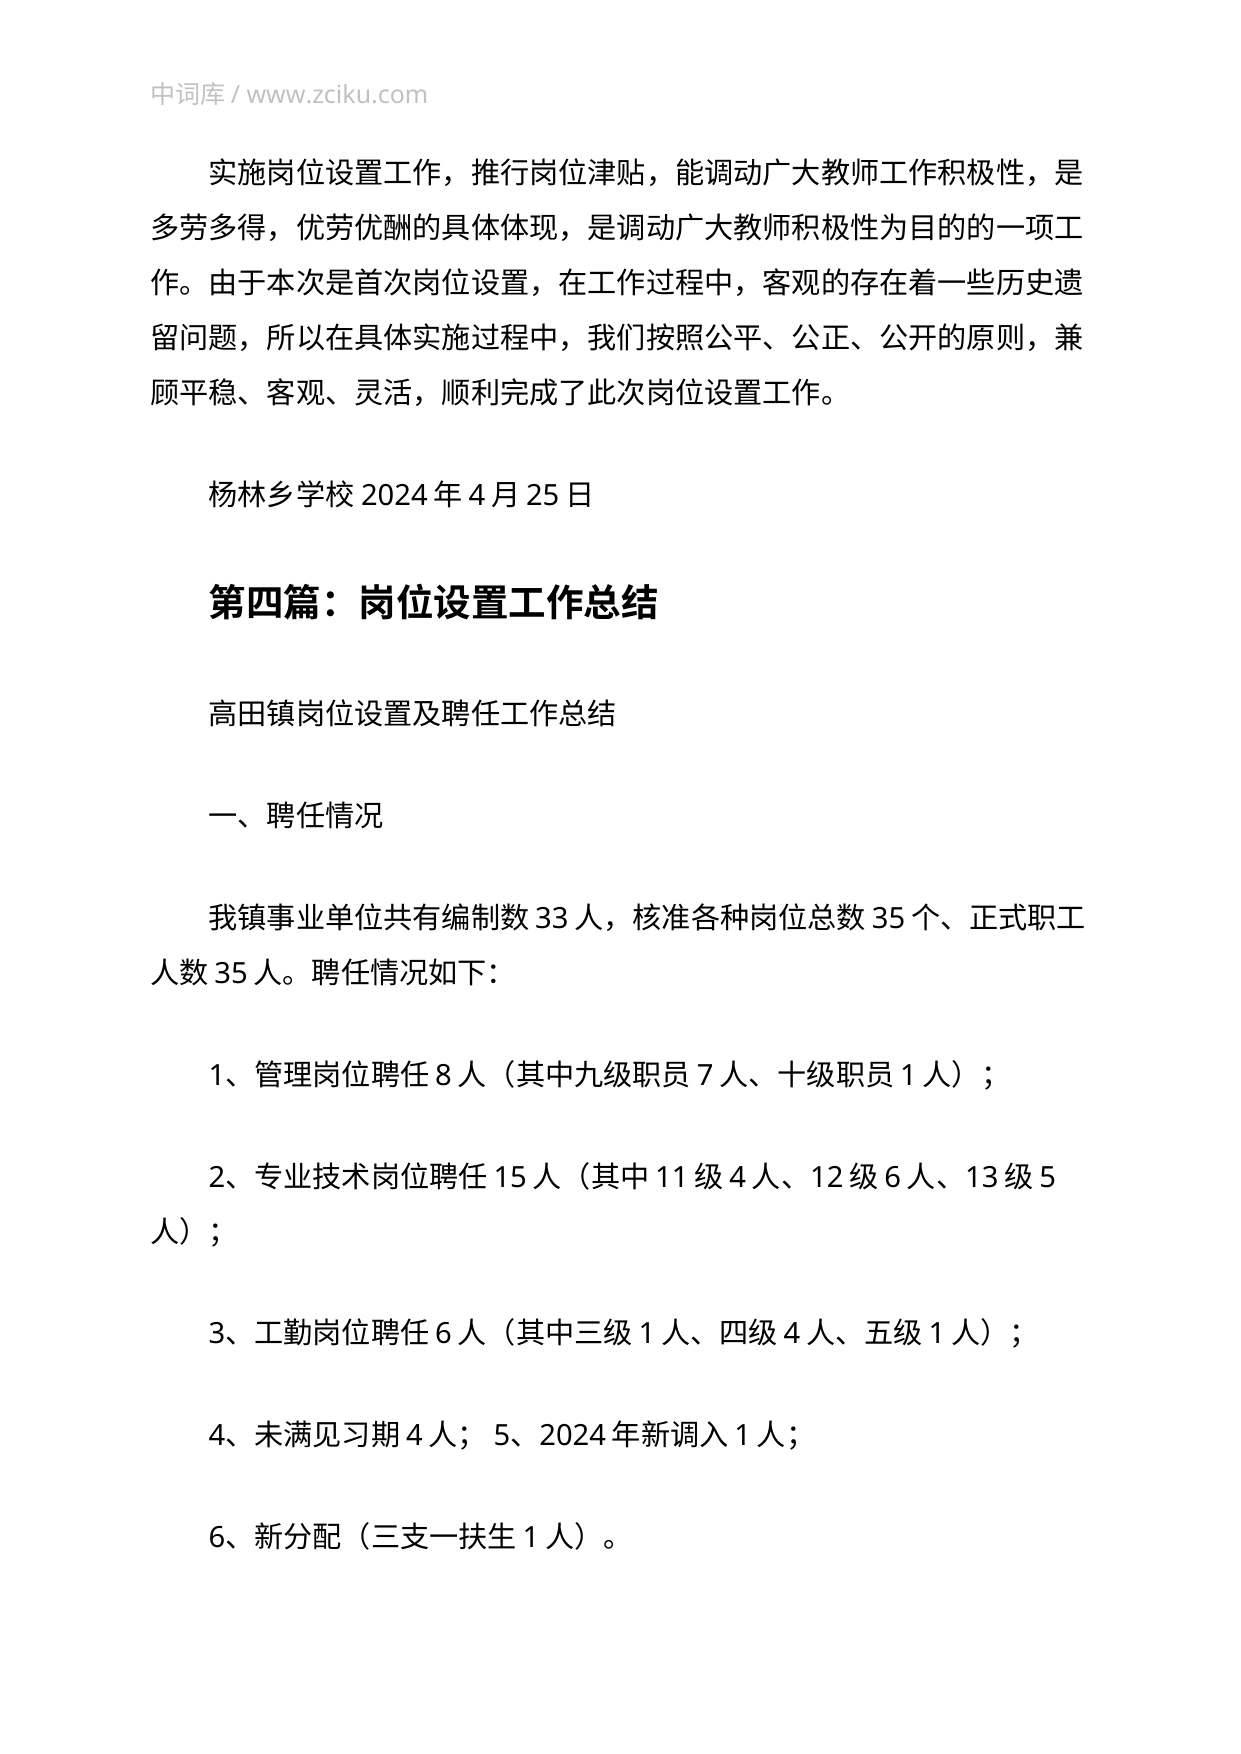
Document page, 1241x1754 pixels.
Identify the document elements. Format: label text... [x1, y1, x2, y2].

text 我镇事业单位共有编制数33人，核准各种岗位总数35个、正式职工人数35人。聘任情况如下： [150, 894, 1090, 992]
text 高田镇岗位设置及聘任工作总结 [150, 691, 1090, 733]
text 第四篇：岗位设置工作总结 [150, 573, 1090, 628]
text 一、聘任情况 [150, 792, 1090, 835]
text 2、专业技术岗位聘任15人（其中11级4人、12级6人、13级5人）； [150, 1153, 1090, 1251]
text 6、新分配（三支一扶生1人）。 [150, 1514, 1090, 1556]
text 杨林乡学校 2024年4月25日 [150, 471, 1090, 514]
text 1、管理岗位聘任8人（其中九级职员7人、十级职员1人）； [150, 1051, 1090, 1094]
text 4、未满见习期4人； 5、2024年新调入1人； [150, 1412, 1090, 1454]
text 实施岗位设置工作，推行岗位津贴，能调动广大教师工作积极性，是多劳多得，优劳优酬的具体体现，是调动广大教师积极性为目的的一项工作。由于本次是首次岗位设置，在工作过程中，客观的存在着一些历史遗留问题，所以在具体实施过程中，我们按照公平、公正、公开的原则，兼顾平稳、客观、灵活，顺利完成了此次岗位设置工作。 [150, 150, 1090, 412]
text 3、工勤岗位聘任6人（其中三级1人、四级4人、五级1人）； [150, 1310, 1090, 1352]
